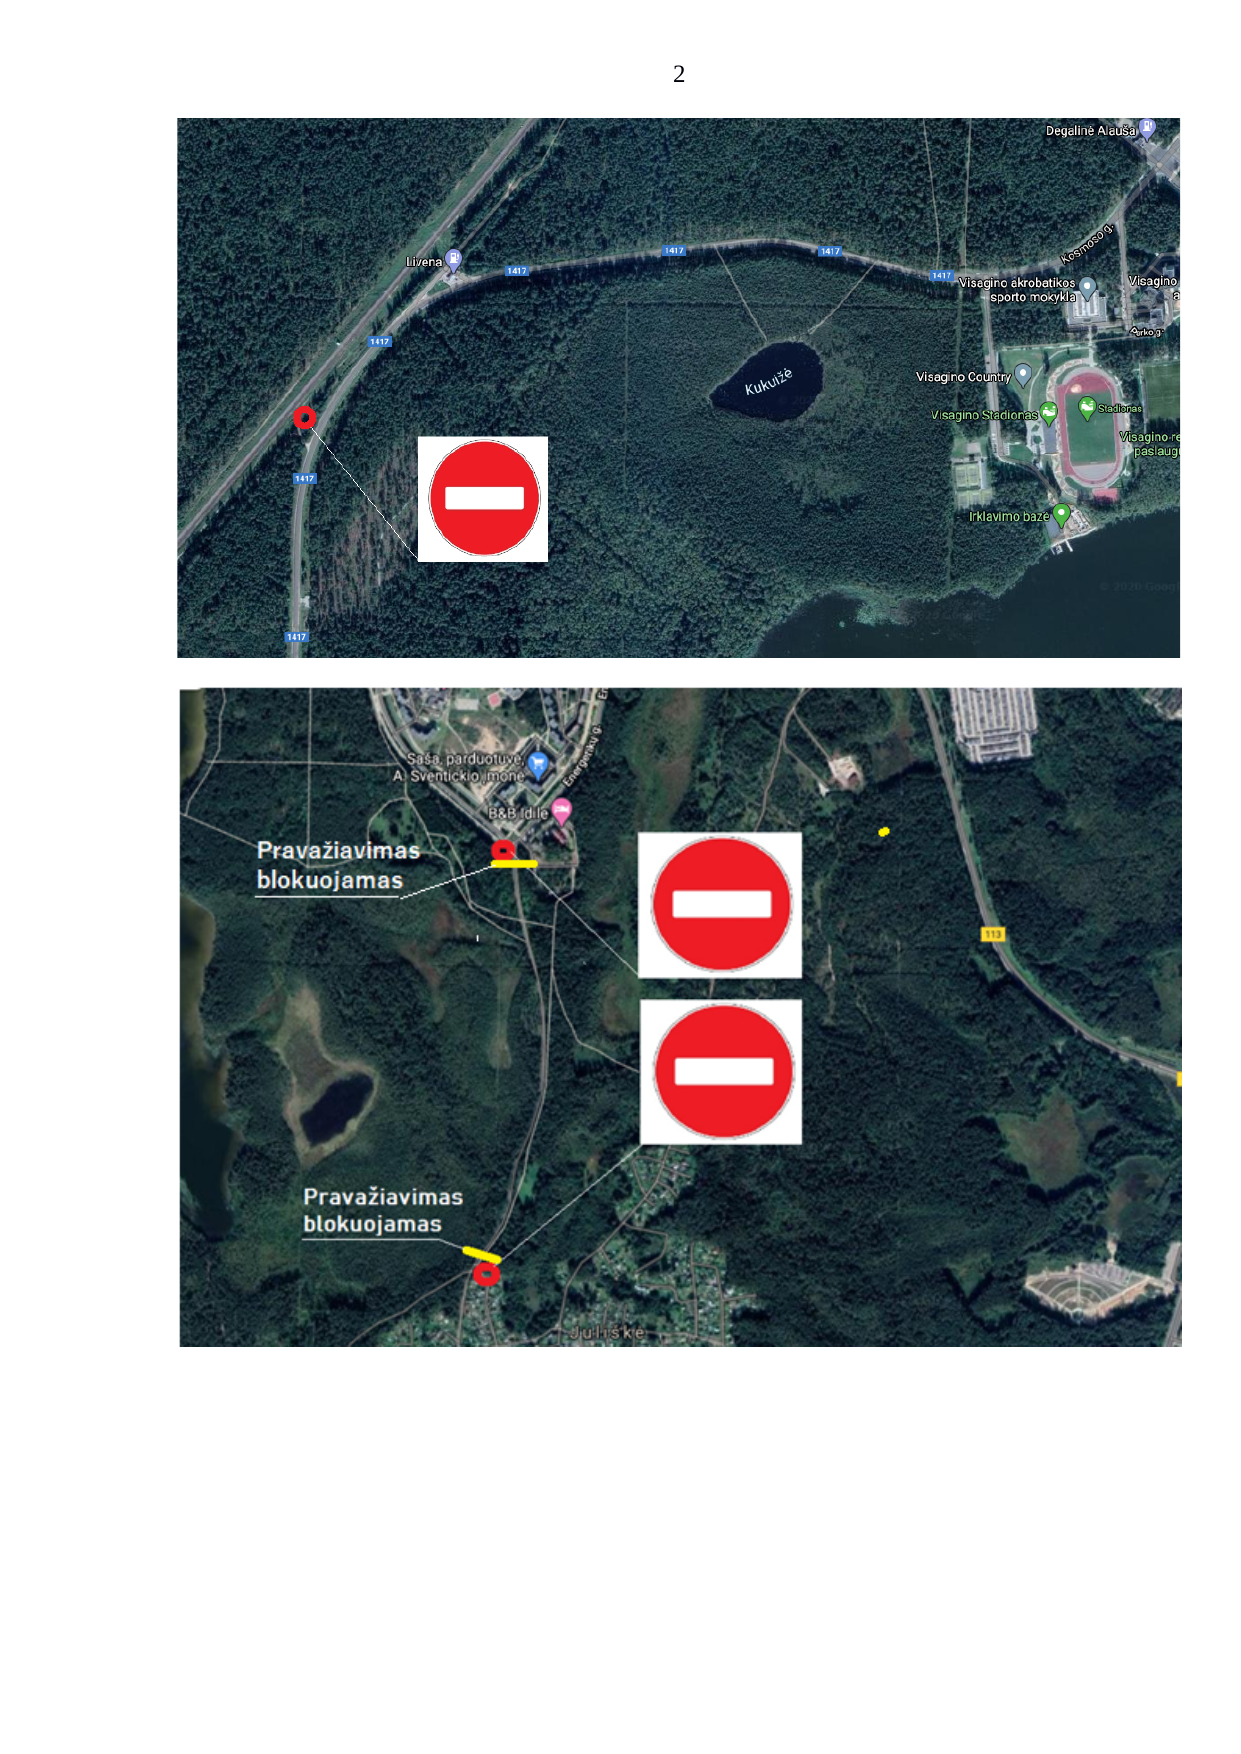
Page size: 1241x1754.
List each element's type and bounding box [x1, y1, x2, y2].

picture [177, 118, 1181, 658]
picture [177, 686, 1182, 1347]
